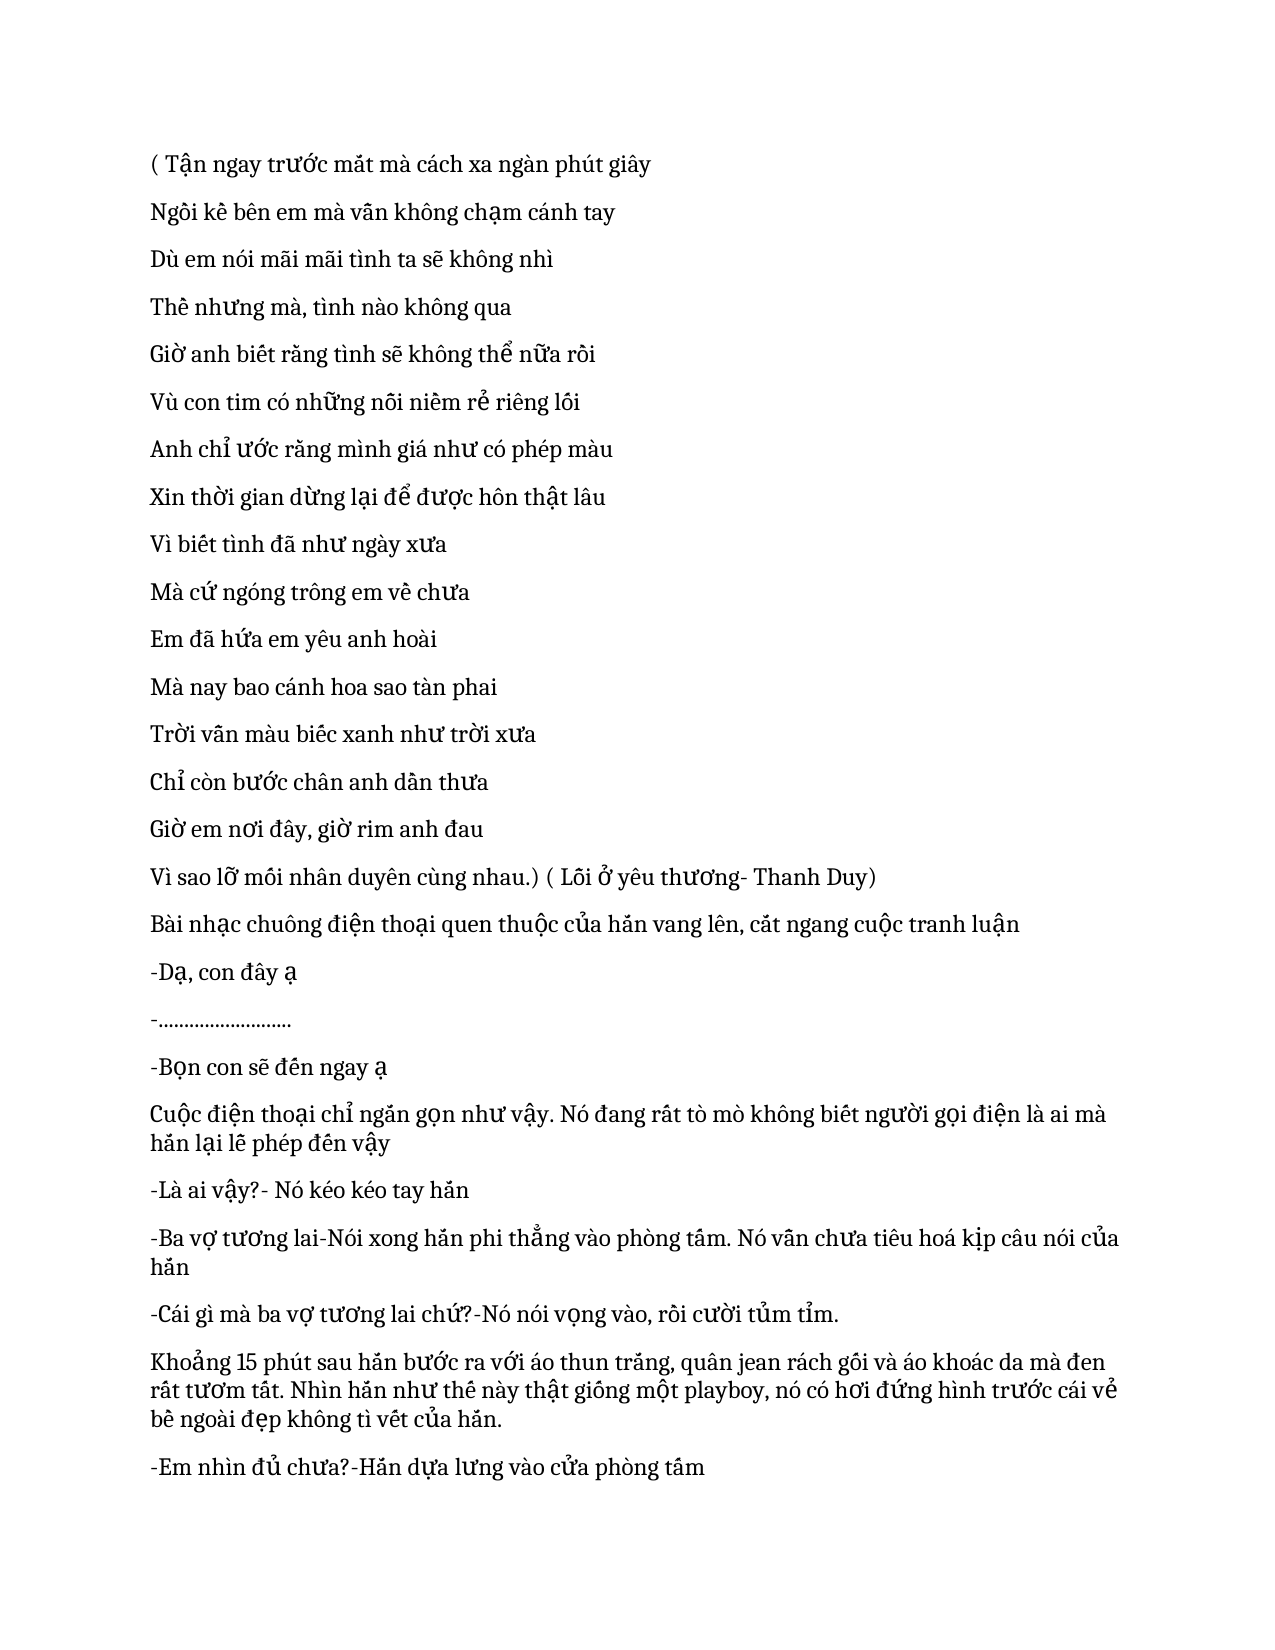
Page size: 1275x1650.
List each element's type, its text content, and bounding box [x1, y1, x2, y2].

text -Bọn con sẽ đến ngay ạ [150, 1052, 1125, 1081]
text -Cái gì mà ba vợ tương lai chứ?-Nó nói vọng vào, rồi cười tủm tỉm. [150, 1300, 1125, 1329]
text Mà cứ ngóng trông em về chưa [150, 577, 1125, 606]
text Vù con tim có những nỗi niềm rẻ riêng lối [150, 387, 1125, 416]
text Chỉ còn bước chân anh dần thưa [150, 767, 1125, 796]
text Bài nhạc chuông điện thoại quen thuộc của hắn vang lên, cắt ngang cuộc tranh luận [150, 910, 1125, 939]
text -Dạ, con đây ạ [150, 957, 1125, 986]
text Ngồi kề bên em mà vẫn không chạm cánh tay [150, 197, 1125, 226]
text Anh chỉ ước rằng mình giá như có phép màu [150, 435, 1125, 464]
text Vì biết tình đã như ngày xưa [150, 530, 1125, 559]
text Xin thời gian dừng lại để được hôn thật lâu [150, 482, 1125, 511]
text Khoảng 15 phút sau hắn bước ra với áo thun trắng, quân jean rách gối và áo khoác da mà đen rất tươm tất. Nhìn hắn như thế này thật giống một playboy, nó có hơi đứng hình trước cái vẻ bề ngoài đẹp không tì vết của hắn. [150, 1347, 1125, 1434]
text Trời vẫn màu biếc xanh như trời xưa [150, 720, 1125, 749]
text Giờ anh biết rằng tình sẽ không thể nữa rồi [150, 340, 1125, 369]
text Em đã hứa em yêu anh hoài [150, 625, 1125, 654]
text Cuộc điện thoại chỉ ngắn gọn như vậy. Nó đang rất tò mò không biết người gọi điện là ai mà hắn lại lễ phép đến vậy [150, 1100, 1125, 1157]
text Giờ em nơi đây, giờ rim anh đau [150, 815, 1125, 844]
text Dù em nói mãi mãi tình ta sẽ không nhì [150, 245, 1125, 274]
text Vì sao lỡ mối nhân duyên cùng nhau.) ( Lỗi ở yêu thương- Thanh Duy) [150, 862, 1125, 891]
text -Là ai vậy?- Nó kéo kéo tay hắn [150, 1176, 1125, 1205]
text -Em nhìn đủ chưa?-Hắn dựa lưng vào cửa phòng tấm [150, 1452, 1125, 1481]
text ( Tận ngay trước mắt mà cách xa ngàn phút giây [150, 150, 1125, 179]
text Mà nay bao cánh hoa sao tàn phai [150, 672, 1125, 701]
text -Ba vợ tương lai-Nói xong hắn phi thẳng vào phòng tấm. Nó vẫn chưa tiêu hoá kịp câu nói của hắn [150, 1224, 1125, 1281]
text -.......................... [150, 1005, 1125, 1034]
text Thề nhưng mà, tình nào không qua [150, 292, 1125, 321]
